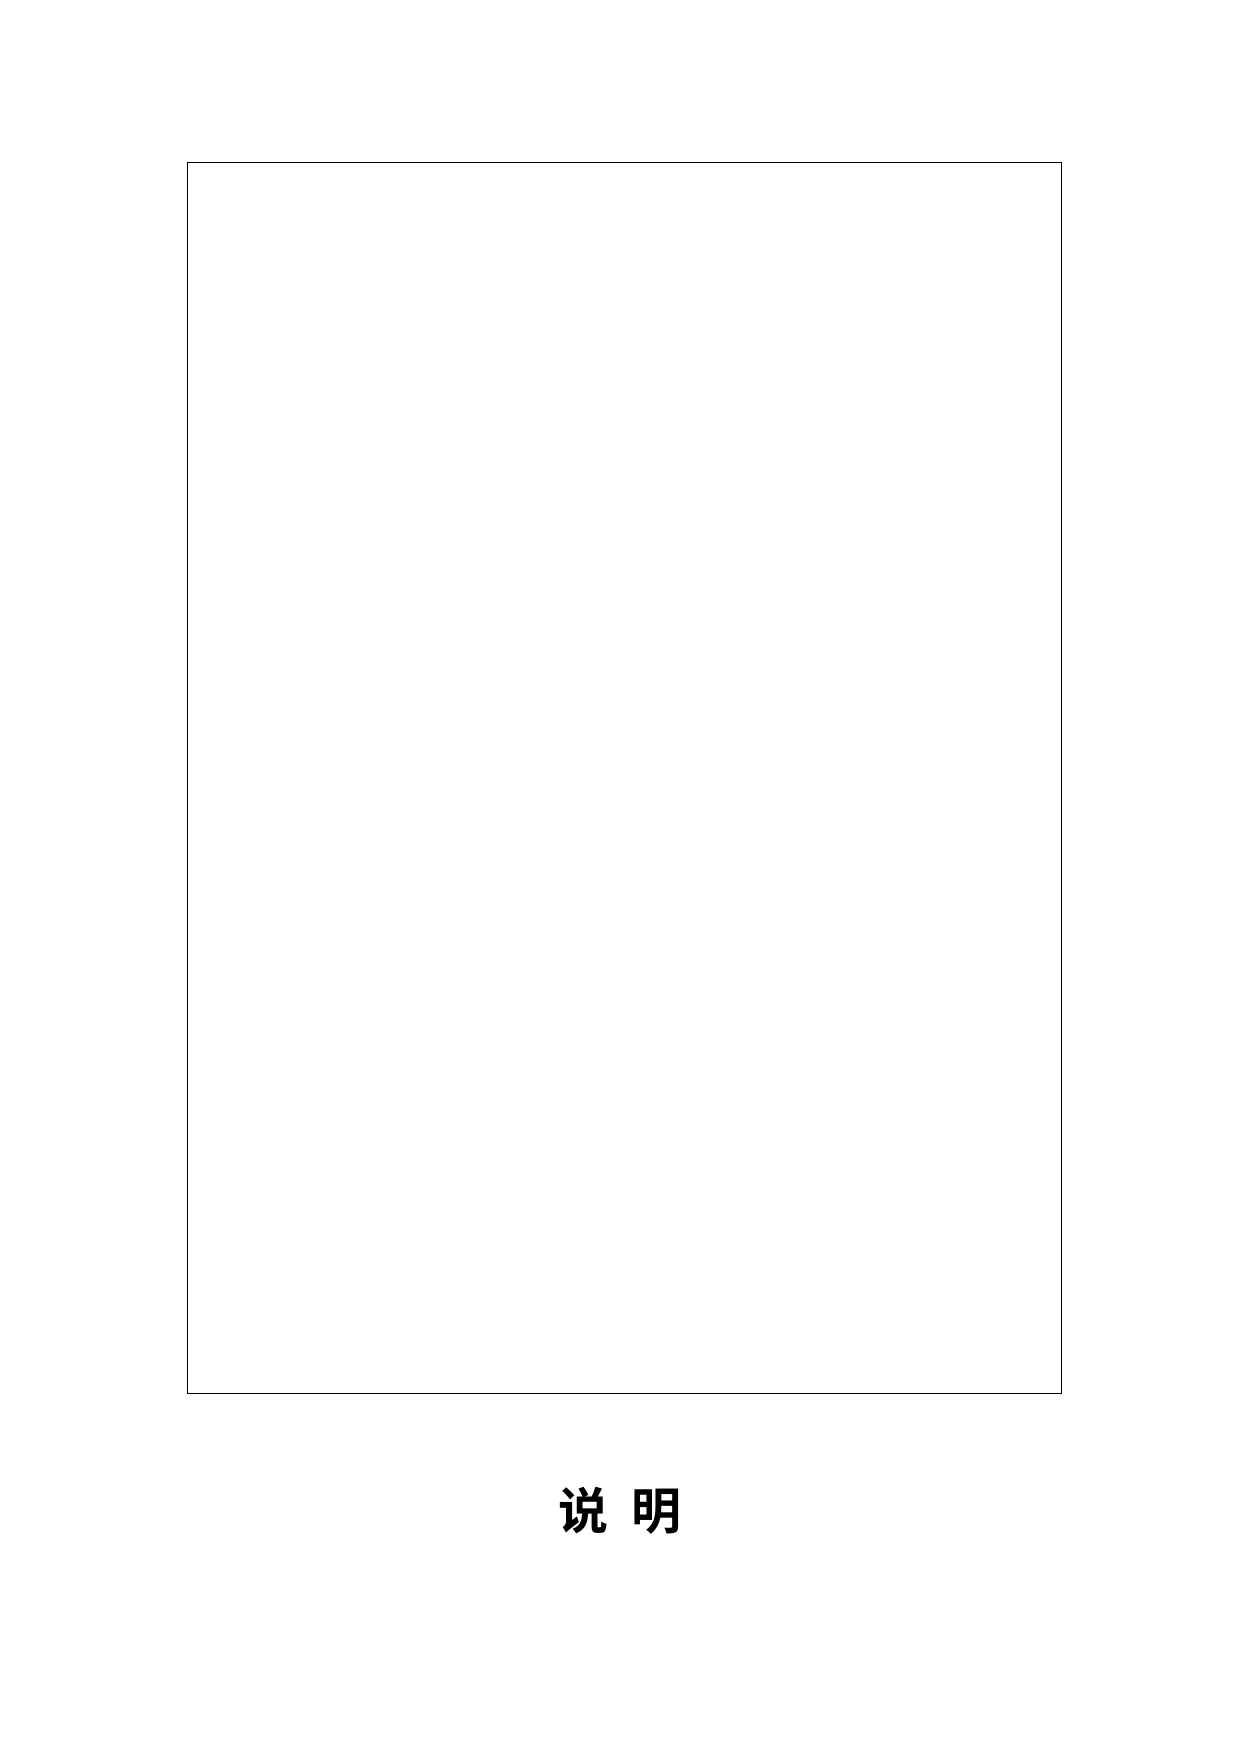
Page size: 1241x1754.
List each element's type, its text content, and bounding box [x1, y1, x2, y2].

table_cell [188, 163, 1061, 1393]
text 说 明 [187, 1459, 1053, 1557]
